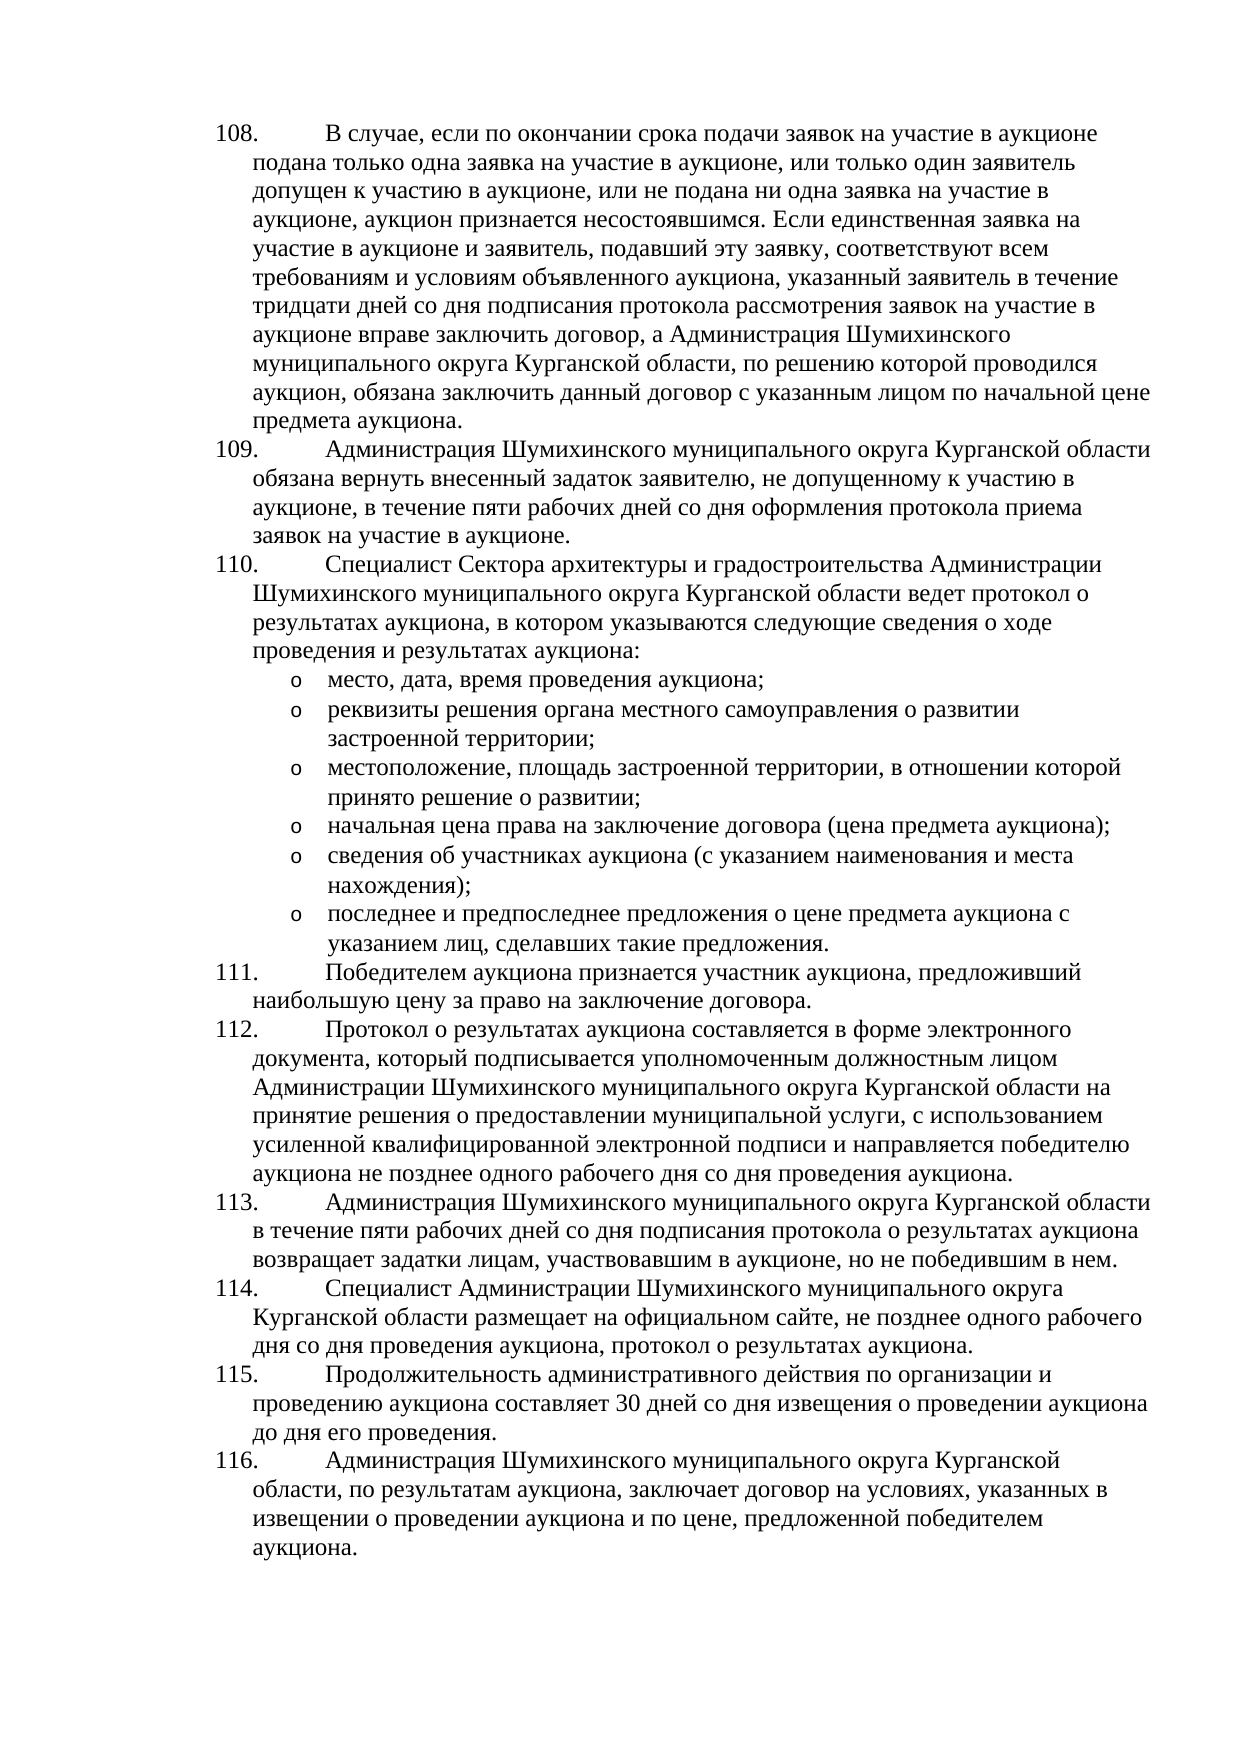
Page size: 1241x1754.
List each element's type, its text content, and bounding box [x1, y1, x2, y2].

list Администрация Шумихинского муниципального округа Курганской области обязана вернуть внесенный задаток заявителю, не допущенному к участию в аукционе, в течение пяти рабочих дней со дня оформления протокола приема заявок на участие в аукционе. [215, 434, 1152, 549]
list В случае, если по окончании срока подачи заявок на участие в аукционе подана только одна заявка на участие в аукционе, или только один заявитель допущен к участию в аукционе, или не подана ни одна заявка на участие в аукционе, аукцион признается несостоявшимся. Если единственная заявка на участие в аукционе и заявитель, подавший эту заявку, соответствуют всем требованиям и условиям объявленного аукциона, указанный заявитель в течение тридцати дней со дня подписания протокола рассмотрения заявок на участие в аукционе вправе заключить договор, а Администрация Шумихинского муниципального округа Курганской области, по решению которой проводился аукцион, обязана заключить данный договор с указанным лицом по начальной цене предмета аукциона. [215, 118, 1152, 434]
list Продолжительность административного действия по организации и проведению аукциона составляет 30 дней со дня извещения о проведении аукциона до дня его проведения. [215, 1359, 1152, 1446]
list Специалист Сектора архитектуры и градостроительства Администрации Шумихинского муниципального округа Курганской области ведет протокол о результатах аукциона, в котором указываются следующие сведения о ходе проведения и результатах аукциона: [215, 549, 1152, 664]
list начальная цена права на заключение договора (цена предмета аукциона); [290, 811, 1152, 840]
list Специалист Администрации Шумихинского муниципального округа Курганской области размещает на официальном сайте, не позднее одного рабочего дня со дня проведения аукциона, протокол о результатах аукциона. [215, 1273, 1152, 1359]
list сведения об участниках аукциона (с указанием наименования и места нахождения); [290, 840, 1152, 898]
list место, дата, время проведения аукциона; [290, 664, 1152, 694]
list реквизиты решения органа местного самоуправления о развитии застроенной территории; [290, 694, 1152, 752]
list Протокол о результатах аукциона составляется в форме электронного документа, который подписывается уполномоченным должностным лицом Администрации Шумихинского муниципального округа Курганской области на принятие решения о предоставлении муниципальной услуги, с использованием усиленной квалифицированной электронной подписи и направляется победителю аукциона не позднее одного рабочего дня со дня проведения аукциона. [215, 1014, 1152, 1187]
list Победителем аукциона признается участник аукциона, предложивший наибольшую цену за право на заключение договора. [215, 957, 1152, 1014]
list местоположение, площадь застроенной территории, в отношении которой принято решение о развитии; [290, 752, 1152, 811]
list последнее и предпоследнее предложения о цене предмета аукциона с указанием лиц, сделавших такие предложения. [290, 898, 1152, 957]
list Администрация Шумихинского муниципального округа Курганской области, по результатам аукциона, заключает договор на условиях, указанных в извещении о проведении аукциона и по цене, предложенной победителем аукциона. [215, 1446, 1152, 1561]
list Администрация Шумихинского муниципального округа Курганской области в течение пяти рабочих дней со дня подписания протокола о результатах аукциона возвращает задатки лицам, участвовавшим в аукционе, но не победившим в нем. [215, 1187, 1152, 1273]
